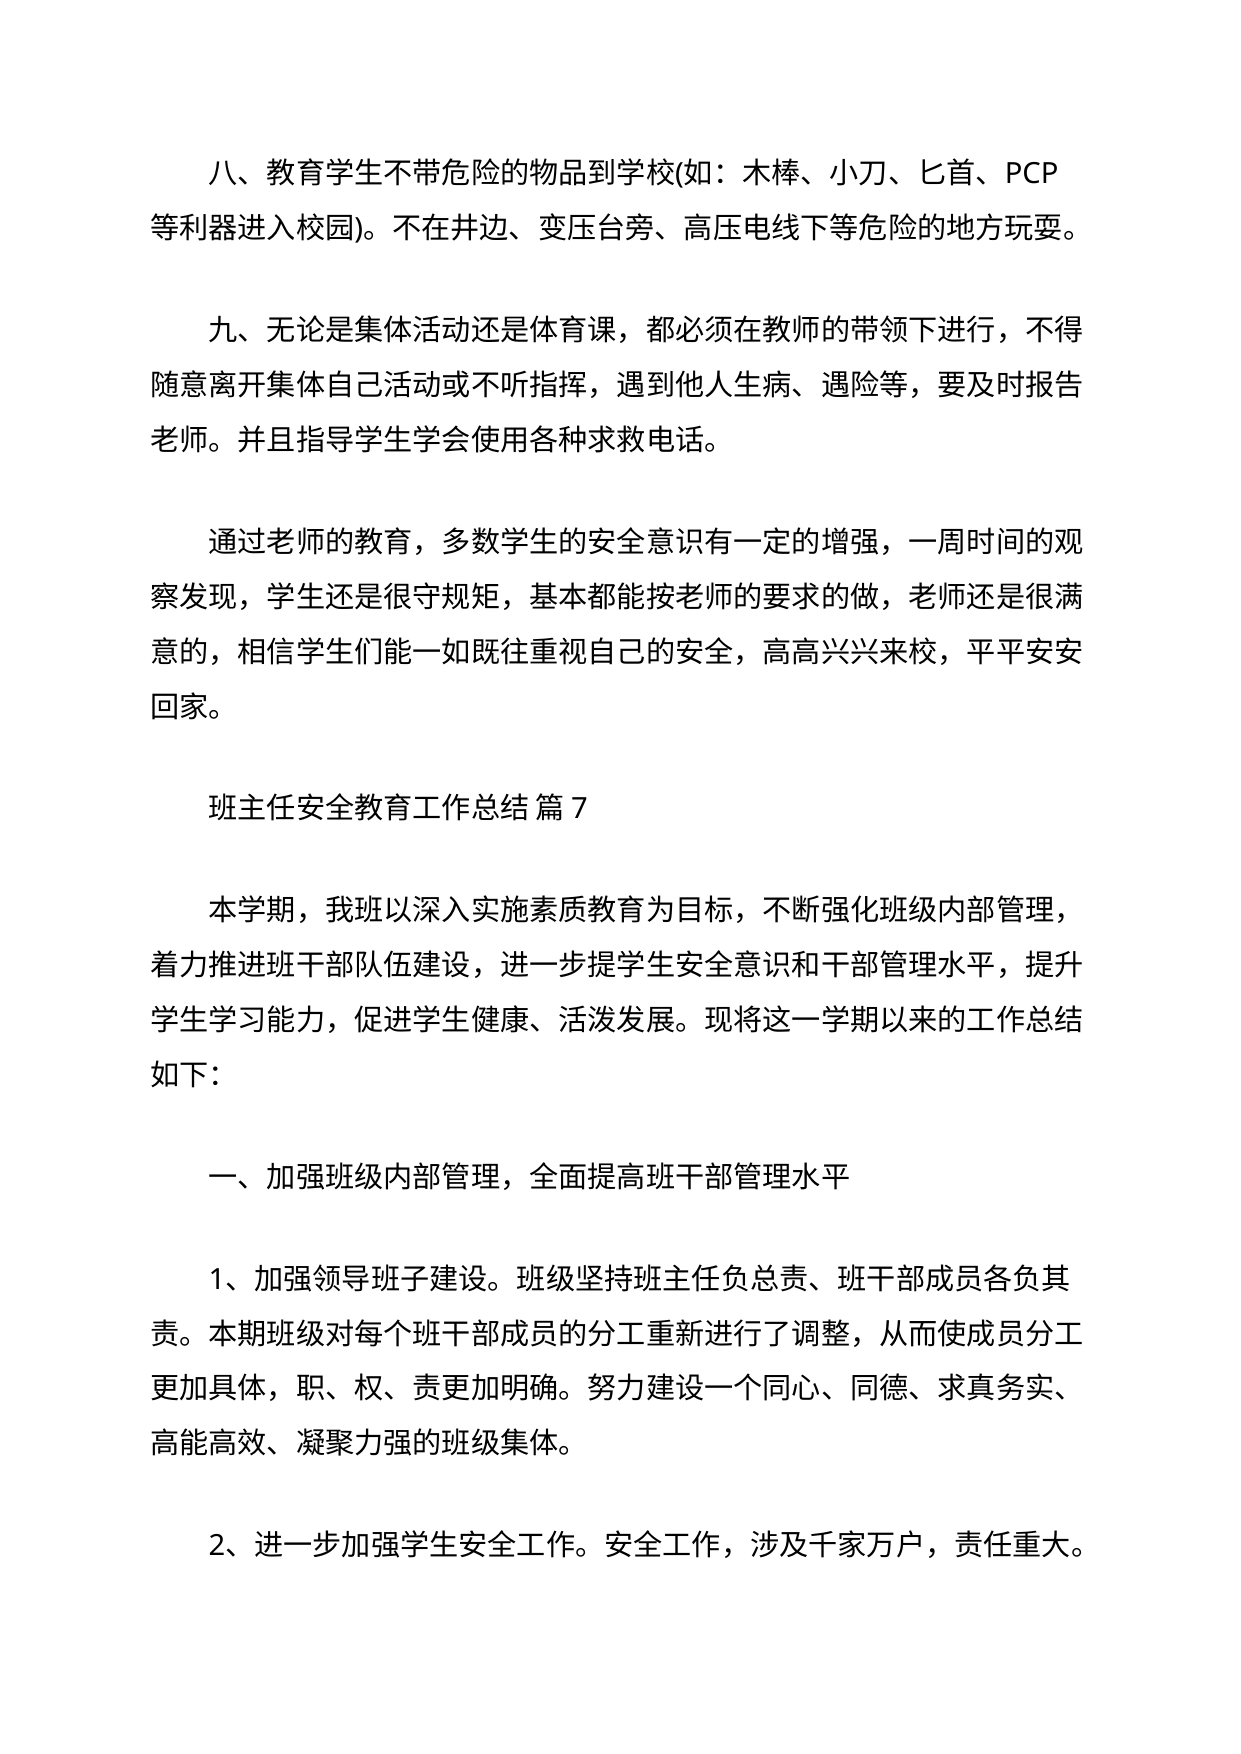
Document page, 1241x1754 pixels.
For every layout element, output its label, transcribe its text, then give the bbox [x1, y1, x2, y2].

text 八、教育学生不带危险的物品到学校(如：木棒、小刀、匕首、PCP等利器进入校园)。不在井边、变压台旁、高压电线下等危险的地方玩耍。 [150, 150, 1090, 247]
text 一、加强班级内部管理，全面提高班干部管理水平 [150, 1153, 1090, 1196]
text 九、无论是集体活动还是体育课，都必须在教师的带领下进行，不得随意离开集体自己活动或不听指挥，遇到他人生病、遇险等，要及时报告老师。并且指导学生学会使用各种求救电话。 [150, 307, 1090, 459]
text 1、加强领导班子建设。班级坚持班主任负总责、班干部成员各负其责。本期班级对每个班干部成员的分工重新进行了调整，从而使成员分工更加具体，职、权、责更加明确。努力建设一个同心、同德、求真务实、高能高效、凝聚力强的班级集体。 [150, 1255, 1090, 1462]
text 本学期，我班以深入实施素质教育为目标，不断强化班级内部管理，着力推进班干部队伍建设，进一步提学生安全意识和干部管理水平，提升学生学习能力，促进学生健康、活泼发展。现将这一学期以来的工作总结如下： [150, 887, 1090, 1094]
text 班主任安全教育工作总结 篇7 [150, 785, 1090, 827]
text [150, 1522, 1090, 1564]
text 通过老师的教育，多数学生的安全意识有一定的增强，一周时间的观察发现，学生还是很守规矩，基本都能按老师的要求的做，老师还是很满意的，相信学生们能一如既往重视自己的安全，高高兴兴来校，平平安安回家。 [150, 518, 1090, 726]
